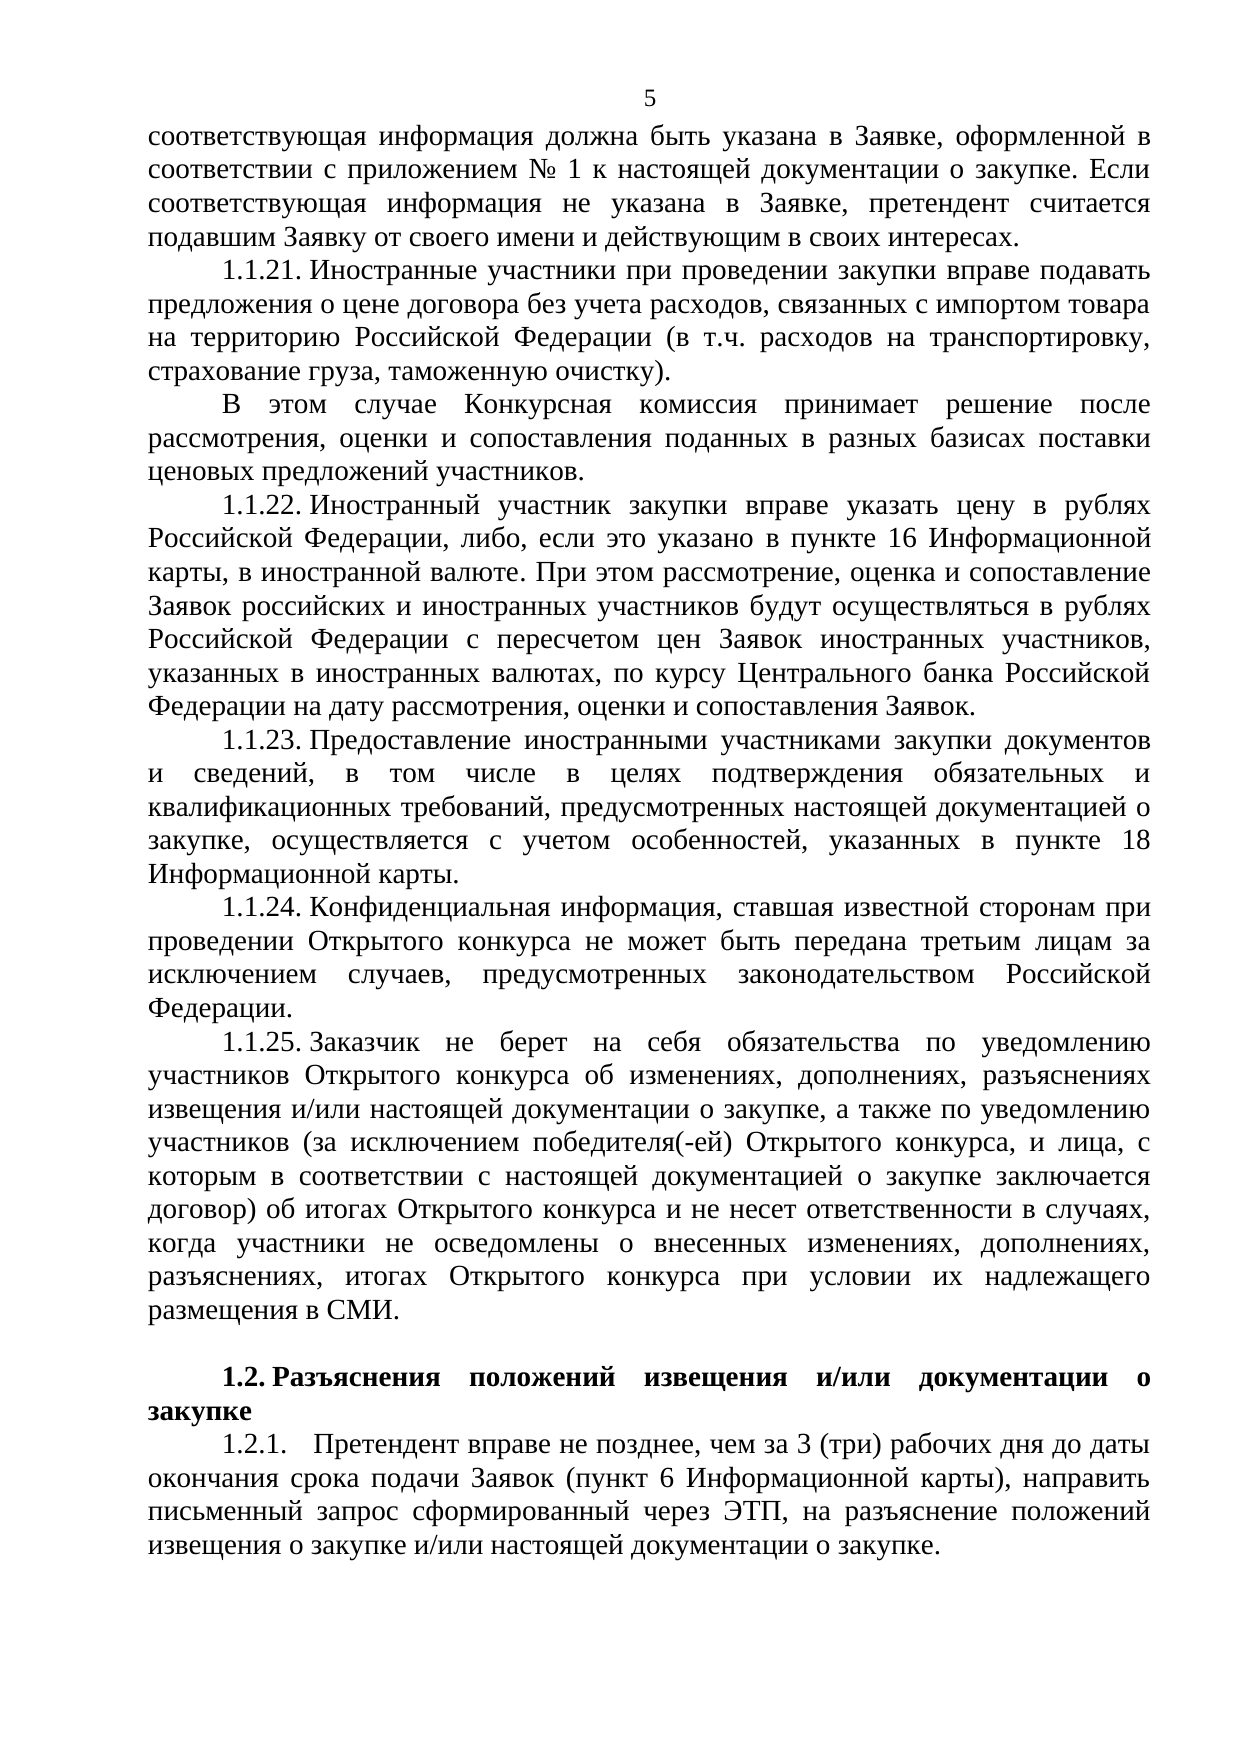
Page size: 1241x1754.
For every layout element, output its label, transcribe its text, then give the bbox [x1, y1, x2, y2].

list Заказчик не берет на себя обязательства по уведомлению участников Открытого конкурса об изменениях, дополнениях, разъяснениях извещения и/или настоящей документации о закупке, а также по уведомлению участников (за исключением победителя(-ей) Открытого конкурса, и лица, с которым в соответствии с настоящей документацией о закупке заключается договор) об итогах Открытого конкурса и не несет ответственности в случаях, когда участники не осведомлены о внесенных изменениях, дополнениях, разъяснениях, итогах Открытого конкурса при условии их надлежащего размещения в СМИ. [148, 1024, 1152, 1326]
list Конфиденциальная информация, ставшая известной сторонам при проведении Открытого конкурса не может быть передана третьим лицам за исключением случаев, предусмотренных законодательством Российской Федерации. [148, 889, 1152, 1024]
text В этом случае Конкурсная комиссия принимает решение после рассмотрения, оценки и сопоставления поданных в разных базисах поставки ценовых предложений участников. [148, 386, 1152, 487]
list Претендент вправе не позднее, чем за 3 (три) рабочих дня до даты окончания срока подачи Заявок (пункт 6 Информационной карты), направить письменный запрос сформированный через ЭТП, на разъяснение положений извещения о закупке и/или настоящей документации о закупке. [148, 1426, 1152, 1560]
list Предоставление иностранными участниками закупки документов и сведений, в том числе в целях подтверждения обязательных и квалификационных требований, предусмотренных настоящей документацией о закупке, осуществляется с учетом особенностей, указанных в пункте 18 Информационной карты. [148, 722, 1152, 889]
list Иностранные участники при проведении закупки вправе подавать предложения о цене договора без учета расходов, связанных с импортом товара на территорию Российской Федерации (в т.ч. расходов на транспортировку, страхование груза, таможенную очистку). [148, 252, 1152, 386]
list Разъяснения положений извещения и/или документации о закупке [148, 1359, 1152, 1426]
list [148, 118, 1152, 252]
list Иностранный участник закупки вправе указать цену в рублях Российской Федерации, либо, если это указано в пункте 16 Информационной карты, в иностранной валюте. При этом рассмотрение, оценка и сопоставление Заявок российских и иностранных участников будут осуществляться в рублях Российской Федерации с пересчетом цен Заявок иностранных участников, указанных в иностранных валютах, по курсу Центрального банка Российской Федерации на дату рассмотрения, оценки и сопоставления Заявок. [148, 487, 1152, 722]
